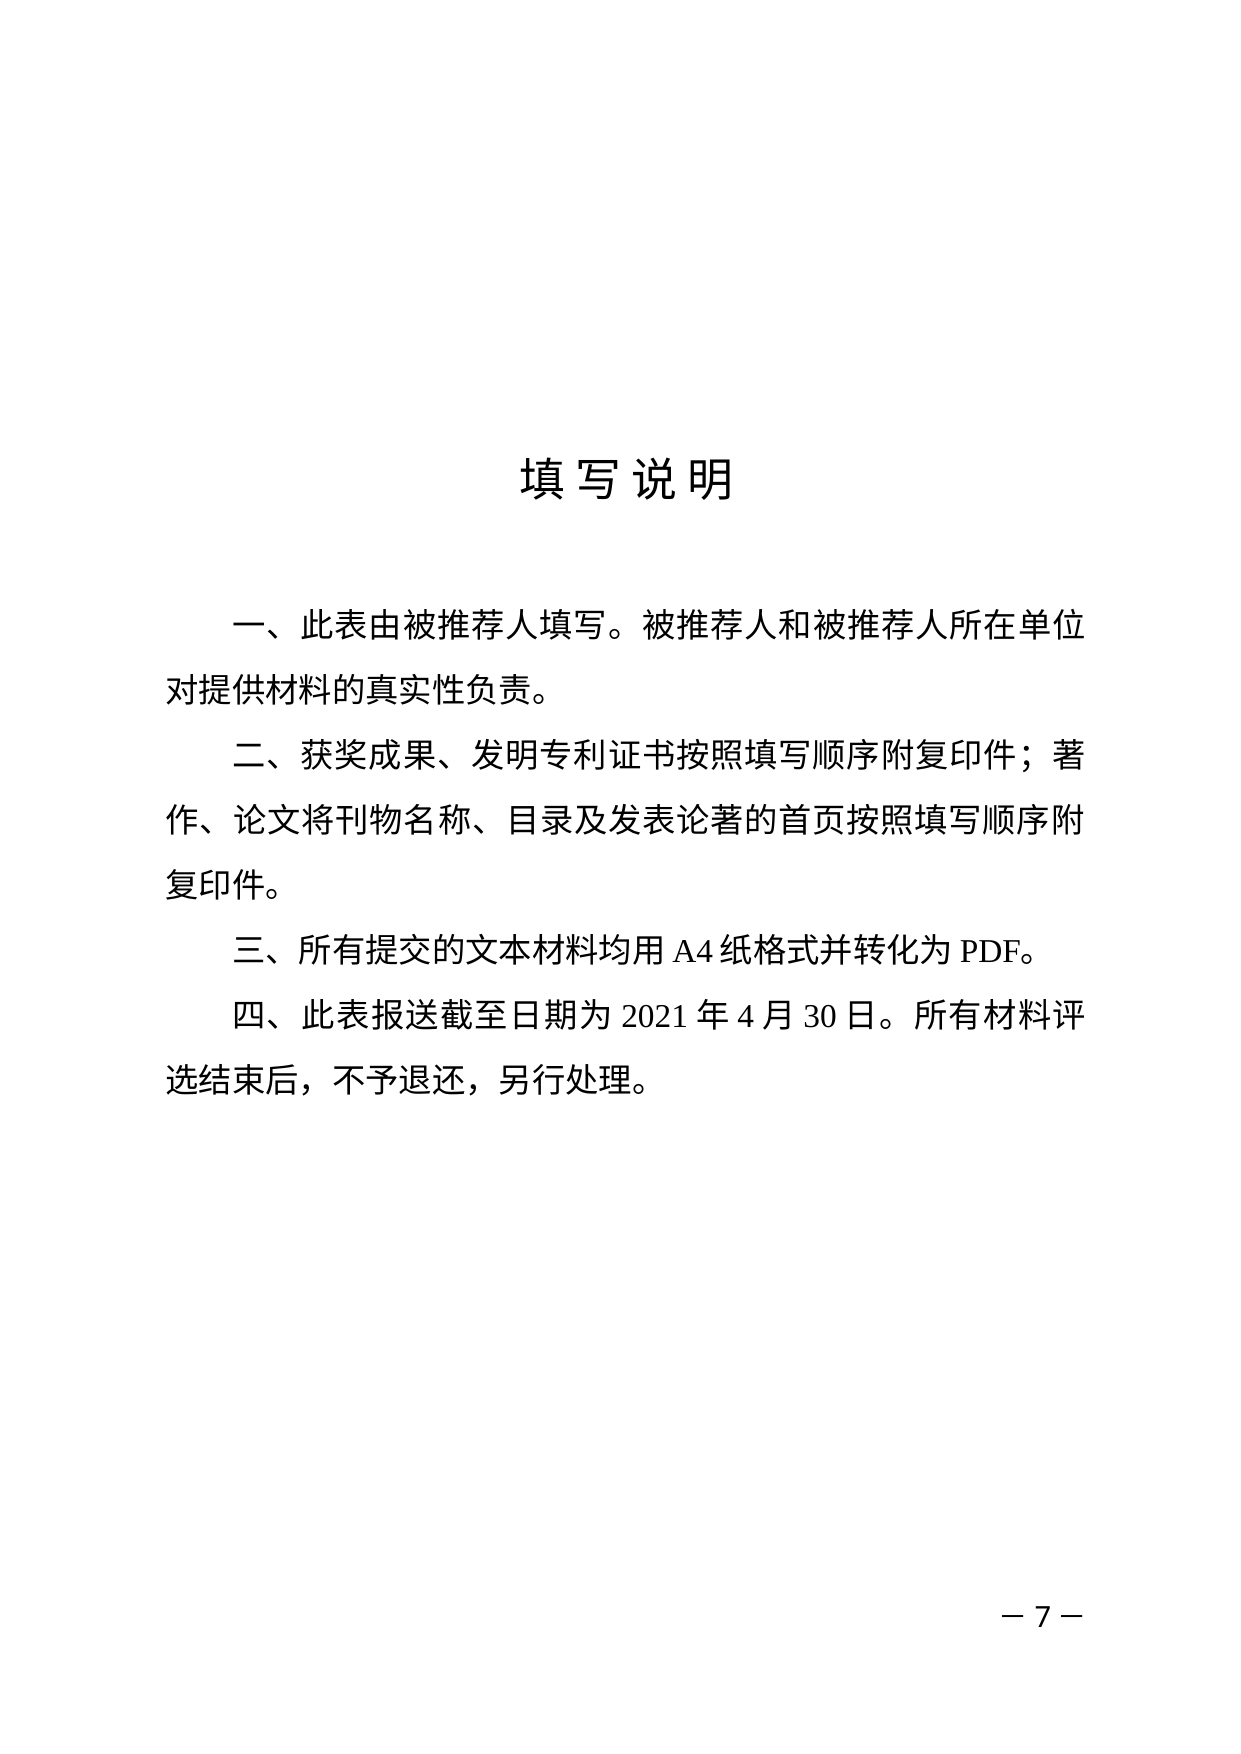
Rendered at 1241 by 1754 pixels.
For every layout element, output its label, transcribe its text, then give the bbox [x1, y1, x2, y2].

text 三、所有提交的文本材料均用A4纸格式并转化为PDF。 [165, 915, 1087, 980]
text 一、此表由被推荐人填写。被推荐人和被推荐人所在单位对提供材料的真实性负责。 [165, 590, 1087, 720]
text 二、获奖成果、发明专利证书按照填写顺序附复印件；著作、论文将刊物名称、目录及发表论著的首页按照填写顺序附复印件。 [165, 720, 1087, 915]
text 四、此表报送截至日期为2021年4月30日。所有材料评选结束后，不予退还，另行处理。 [165, 980, 1087, 1110]
text 填 写 说 明 [165, 428, 1087, 525]
